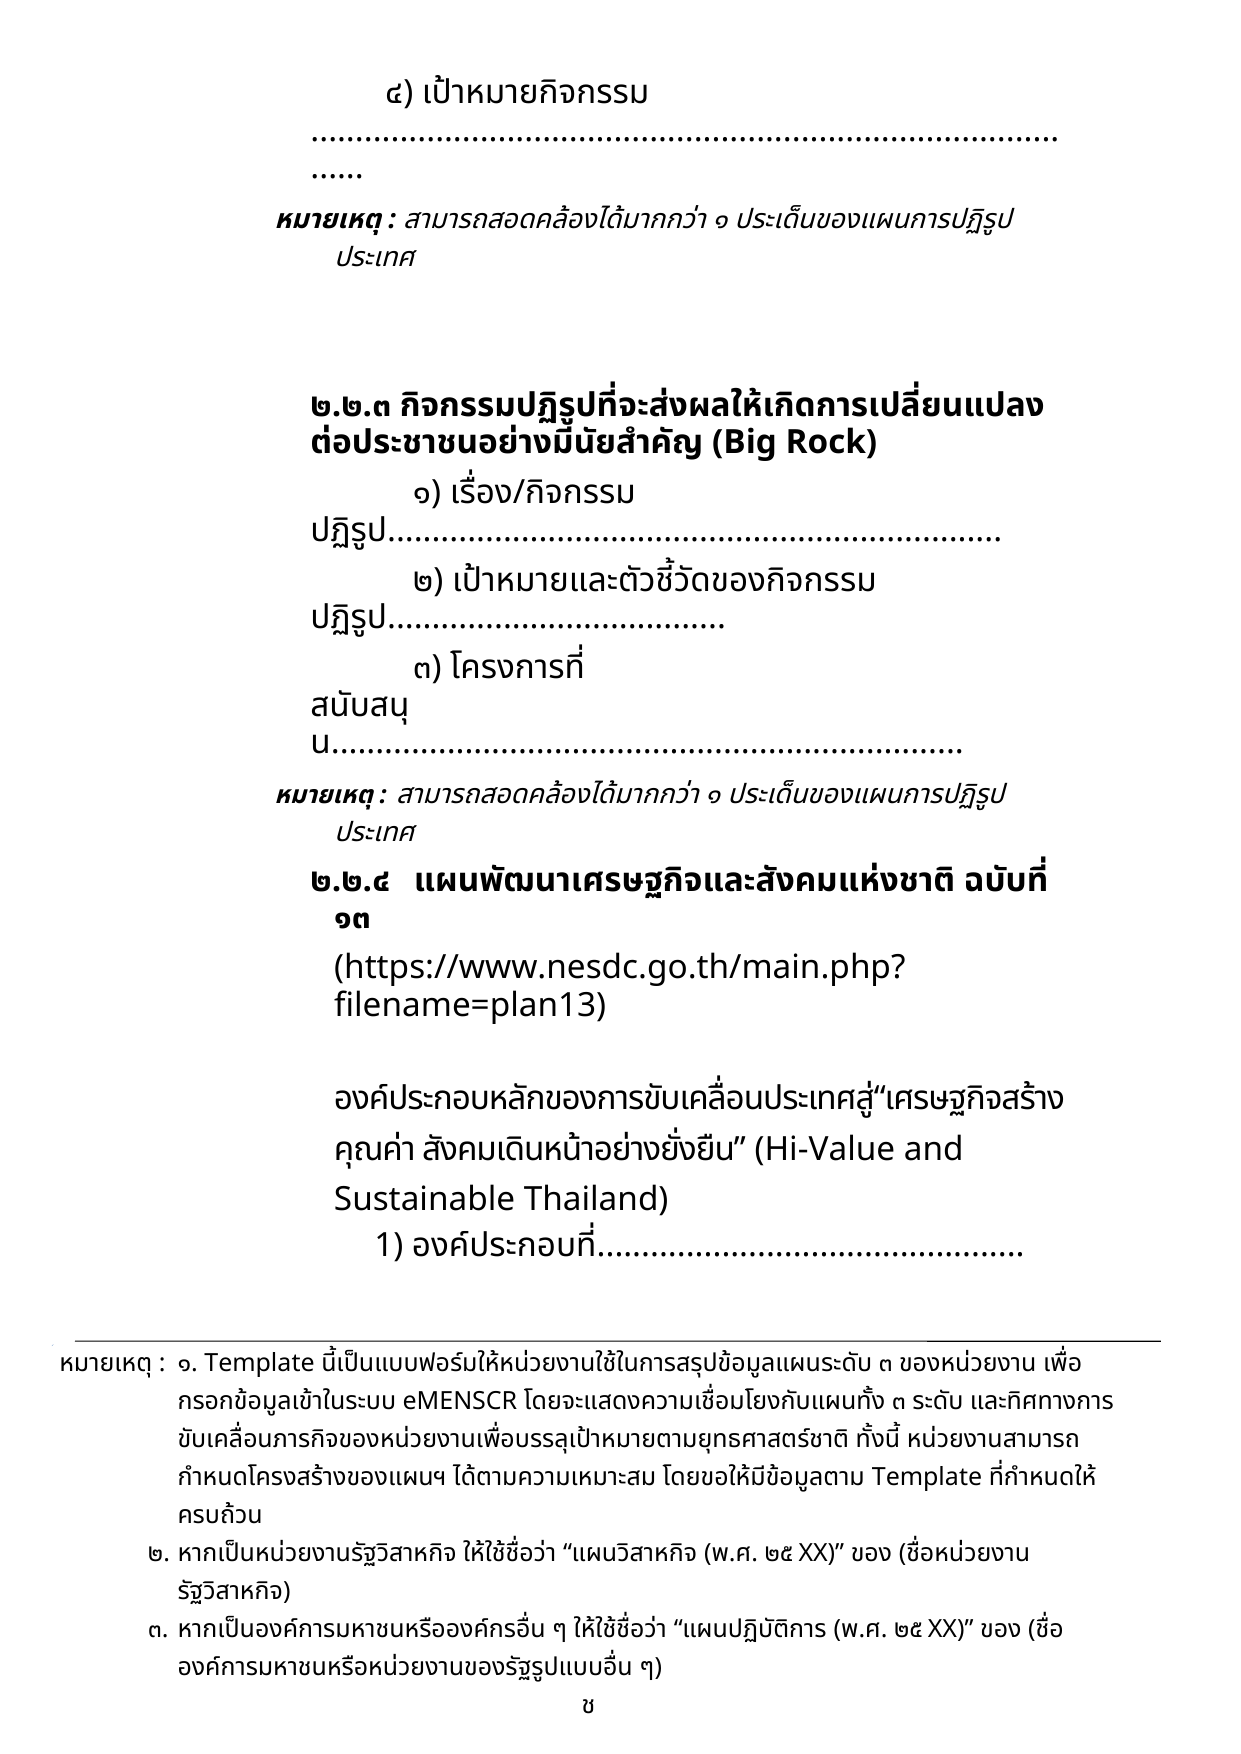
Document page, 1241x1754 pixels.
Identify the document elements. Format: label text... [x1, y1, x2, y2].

list ๔) เป้าหมายกิจกรรม .......................................................................................... [310, 74, 1063, 186]
list ๑) เรื่อง/กิจกรรมปฏิรูป..................................................................... [310, 474, 1063, 549]
list ๓) โครงการที่สนับสนุน....................................................................... [310, 649, 1063, 761]
list หมายเหตุ : สามารถสอดคล้องได้มากกว่า ๑ ประเด็นของแผนการปฏิรูปประเทศ [274, 199, 1063, 274]
list องค์ประกอบที่................................................ [374, 1220, 1063, 1271]
list ๒.๒.๔ แผนพัฒนาเศรษฐกิจและสังคมแห่งชาติ ฉบับที่ ๑๓ [310, 861, 1063, 936]
list (https://www.nesdc.go.th/main.php?filename=plan13) [274, 949, 1063, 1024]
list ๒.๒.๓ กิจกรรมปฏิรูปที่จะส่งผลให้เกิดการเปลี่ยนแปลงต่อประชาชนอย่างมีนัยสำคัญ (Big Rock) [310, 386, 1063, 461]
list องค์ประกอบหลักของการขับเคลื่อนประเทศสู่“เศรษฐกิจสร้างคุณค่า สังคมเดินหน้าอย่างยั่งยืน” (Hi-Value and Sustainable Thailand) [274, 1074, 1107, 1220]
list หมายเหตุ : สามารถสอดคล้องได้มากกว่า ๑ ประเด็นของแผนการปฏิรูปประเทศ [274, 774, 1063, 849]
list ๒) เป้าหมายและตัวชี้วัดของกิจกรรมปฏิรูป...................................... [310, 561, 1063, 636]
